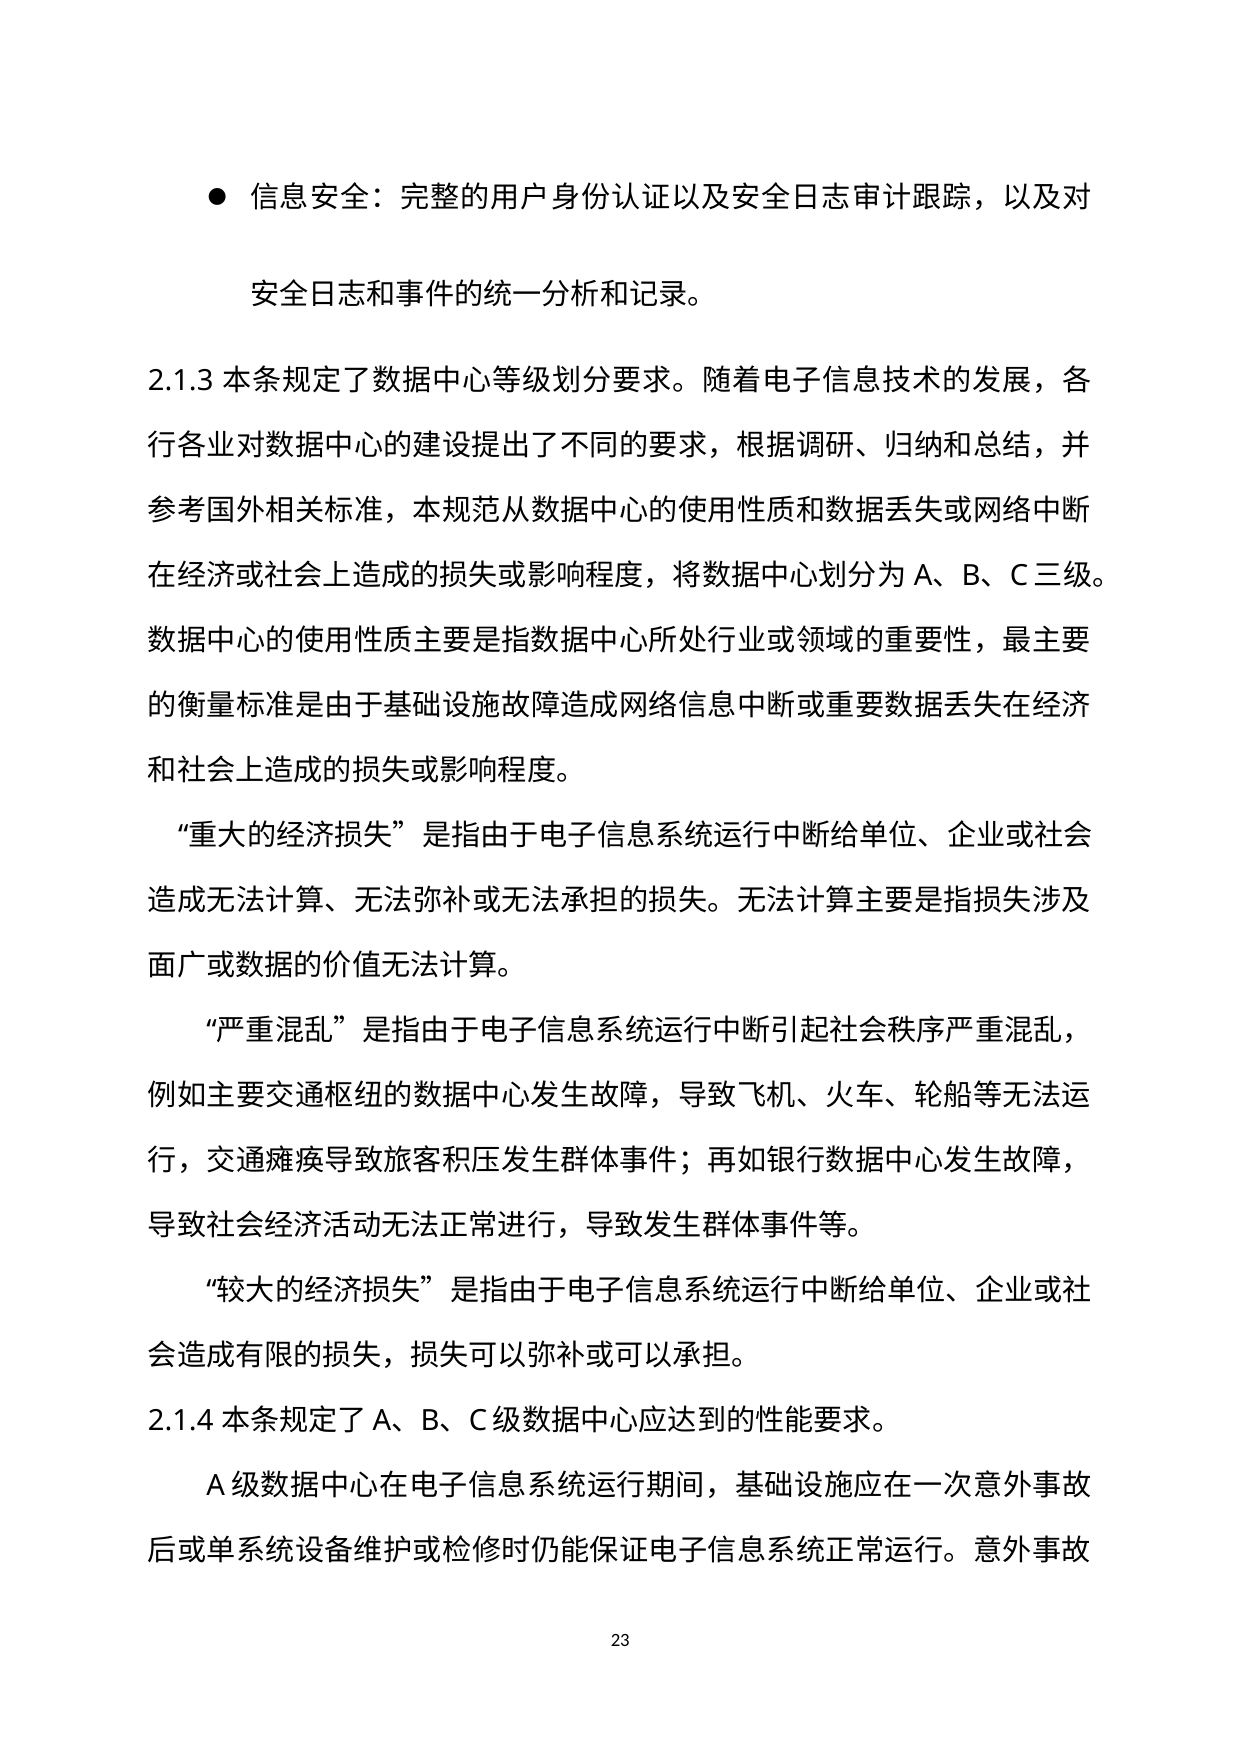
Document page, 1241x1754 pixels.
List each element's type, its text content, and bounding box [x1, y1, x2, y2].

text 2.1.3 本条规定了数据中心等级划分要求。随着电子信息技术的发展，各行各业对数据中心的建设提出了不同的要求，根据调研、归纳和总结，并参考国外相关标准，本规范从数据中心的使用性质和数据丢失或网络中断在经济或社会上造成的损失或影响程度，将数据中心划分为A、B、C三级。数据中心的使用性质主要是指数据中心所处行业或领域的重要性，最主要的衡量标准是由于基础设施故障造成网络信息中断或重要数据丢失在经济和社会上造成的损失或影响程度。 [148, 346, 1093, 801]
text “重大的经济损失”是指由于电子信息系统运行中断给单位、企业或社会造成无法计算、无法弥补或无法承担的损失。无法计算主要是指损失涉及面广或数据的价值无法计算。 [148, 801, 1093, 996]
text “严重混乱”是指由于电子信息系统运行中断引起社会秩序严重混乱，例如主要交通枢纽的数据中心发生故障，导致飞机、火车、轮船等无法运行，交通瘫痪导致旅客积压发生群体事件；再如银行数据中心发生故障，导致社会经济活动无法正常进行，导致发生群体事件等。 [148, 996, 1093, 1256]
text 2.1.4 本条规定了A、B、C级数据中心应达到的性能要求。 [148, 1386, 1093, 1451]
text “较大的经济损失”是指由于电子信息系统运行中断给单位、企业或社会造成有限的损失，损失可以弥补或可以承担。 [148, 1256, 1093, 1386]
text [148, 1451, 1093, 1581]
list 信息安全：完整的用户身份认证以及安全日志审计跟踪，以及对安全日志和事件的统一分析和记录。 [206, 162, 1093, 324]
